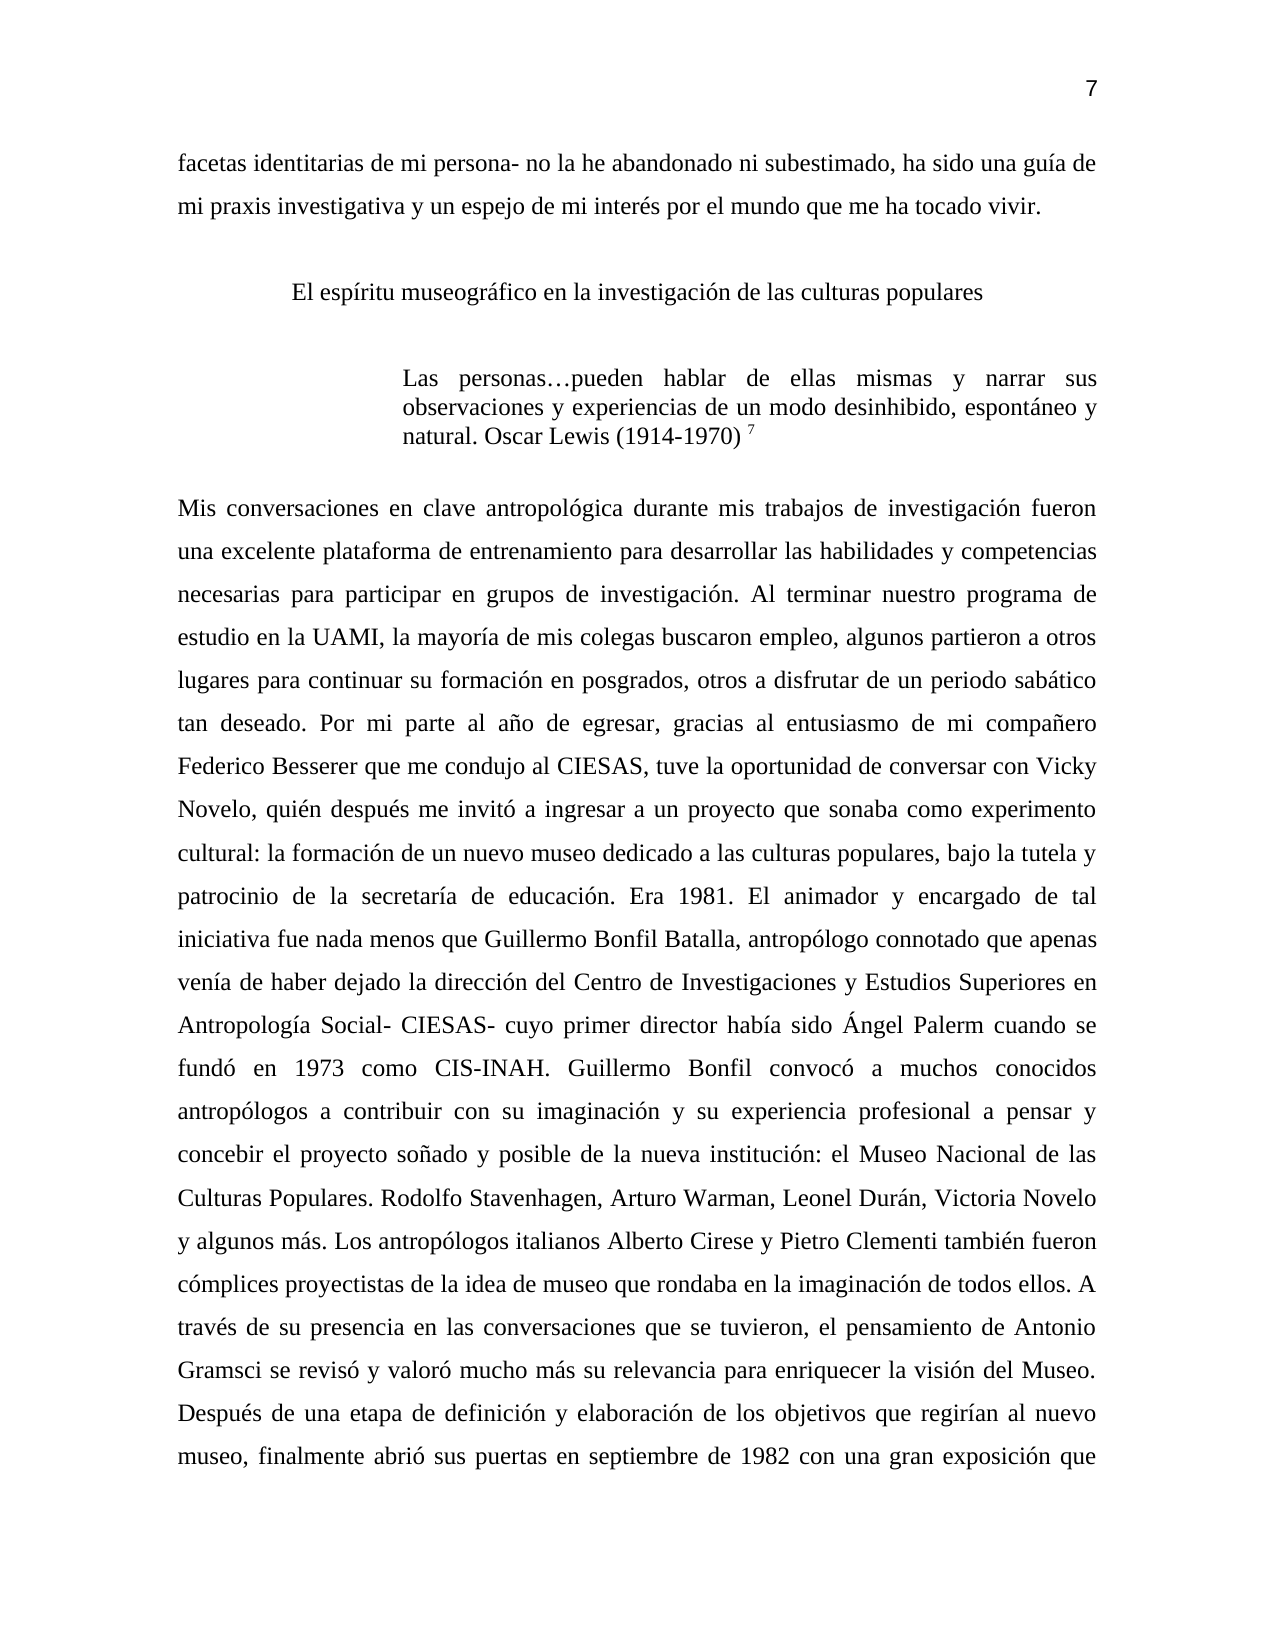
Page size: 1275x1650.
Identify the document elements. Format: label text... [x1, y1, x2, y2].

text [177, 493, 1098, 1470]
text El espíritu museográfico en la investigación de las culturas populares [177, 277, 1098, 306]
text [177, 148, 1098, 219]
list Las personas…pueden hablar de ellas mismas y narrar sus observaciones y experiencias de un modo desinhibido, espontáneo y natural. Oscar Lewis (1914-1970) [402, 363, 1098, 449]
